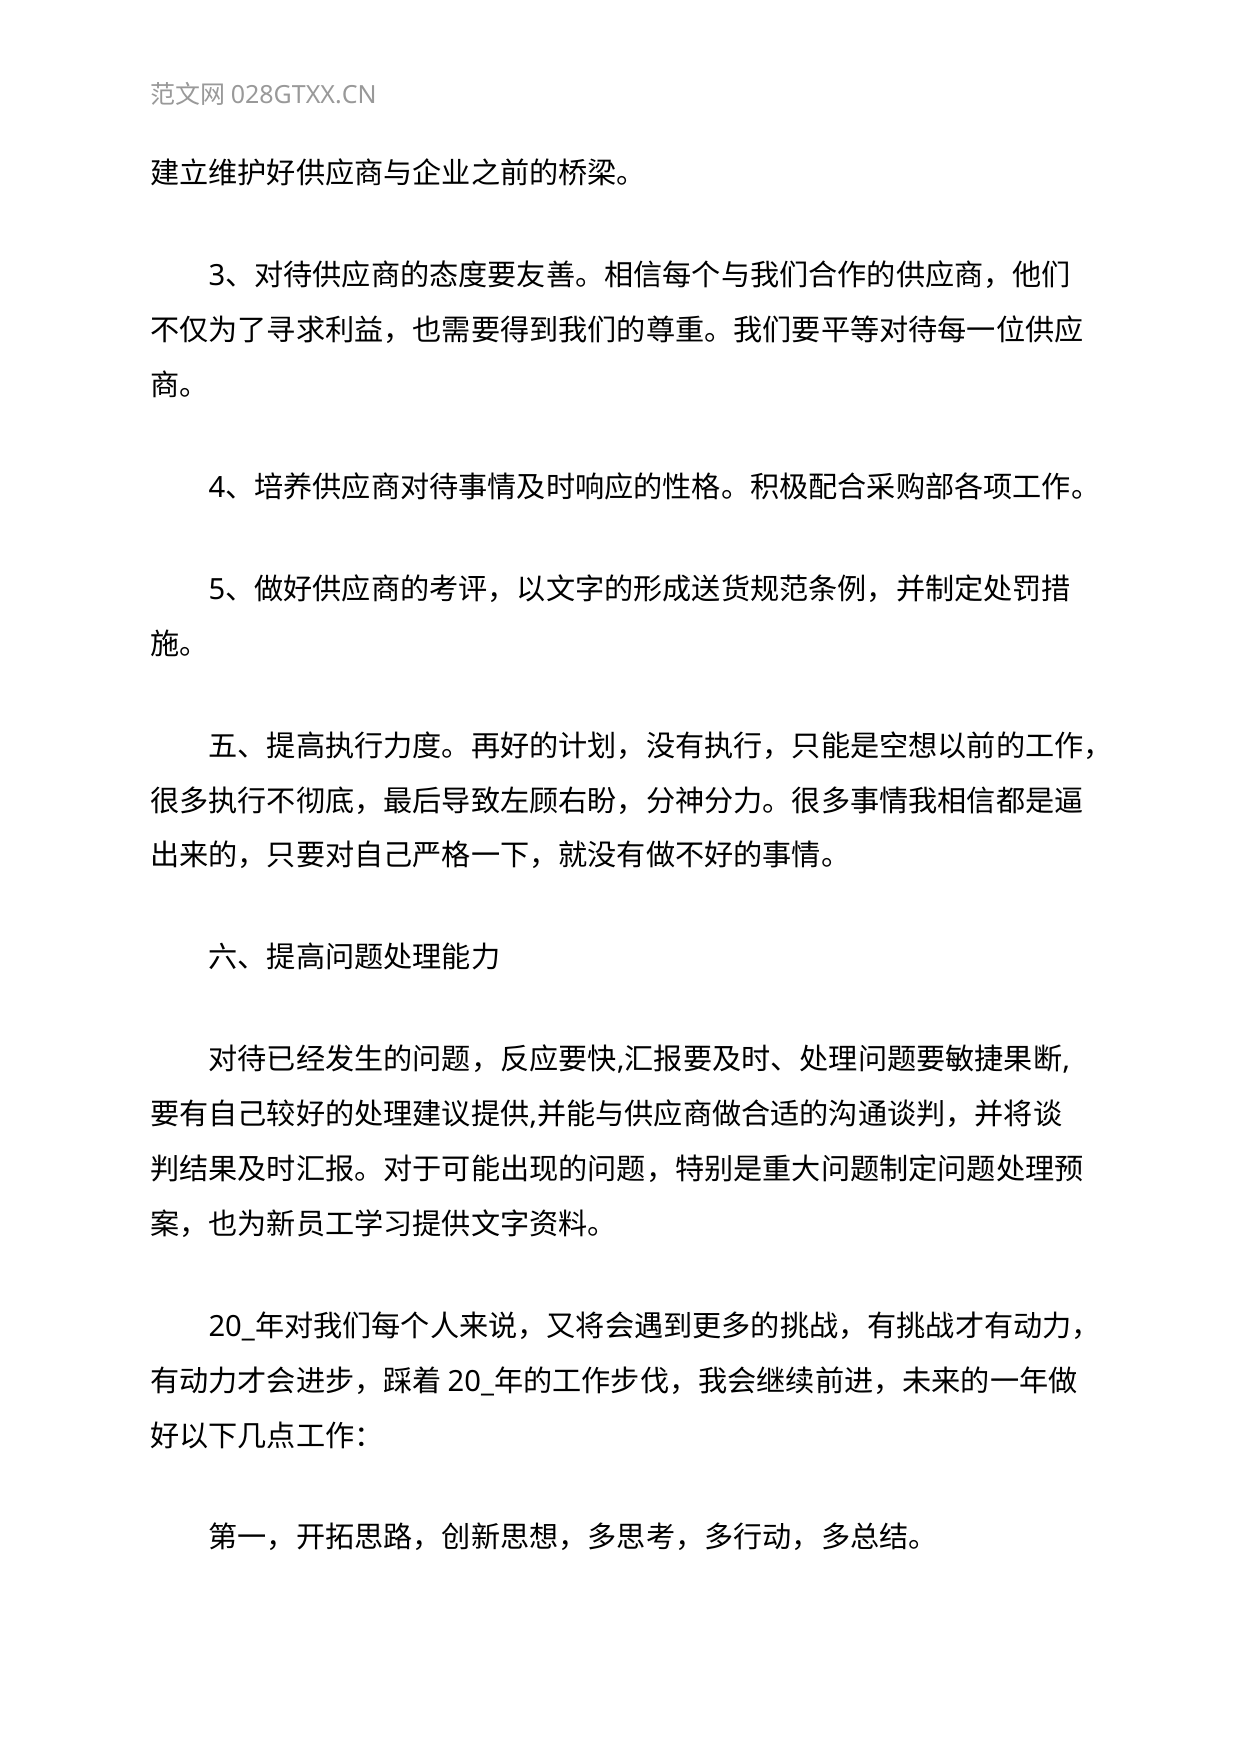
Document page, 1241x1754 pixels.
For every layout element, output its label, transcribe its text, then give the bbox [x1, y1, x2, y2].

text 4、培养供应商对待事情及时响应的性格。积极配合采购部各项工作。 [150, 463, 1090, 506]
text 对待已经发生的问题，反应要快,汇报要及时、处理问题要敏捷果断,要有自己较好的处理建议提供,并能与供应商做合适的沟通谈判，并将谈判结果及时汇报。对于可能出现的问题，特别是重大问题制定问题处理预案，也为新员工学习提供文字资料。 [150, 1036, 1090, 1243]
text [150, 150, 1090, 192]
text 六、提高问题处理能力 [150, 934, 1090, 976]
text 3、对待供应商的态度要友善。相信每个与我们合作的供应商，他们不仅为了寻求利益，也需要得到我们的尊重。我们要平等对待每一位供应商。 [150, 252, 1090, 404]
text 五、提高执行力度。再好的计划，没有执行，只能是空想以前的工作，很多执行不彻底，最后导致左顾右盼，分神分力。很多事情我相信都是逼出来的，只要对自己严格一下，就没有做不好的事情。 [150, 722, 1090, 874]
text 20_年对我们每个人来说，又将会遇到更多的挑战，有挑战才有动力，有动力才会进步，踩着20_年的工作步伐，我会继续前进，未来的一年做好以下几点工作： [150, 1302, 1090, 1454]
text 5、做好供应商的考评，以文字的形成送货规范条例，并制定处罚措施。 [150, 565, 1090, 663]
text 第一，开拓思路，创新思想，多思考，多行动，多总结。 [150, 1514, 1090, 1556]
